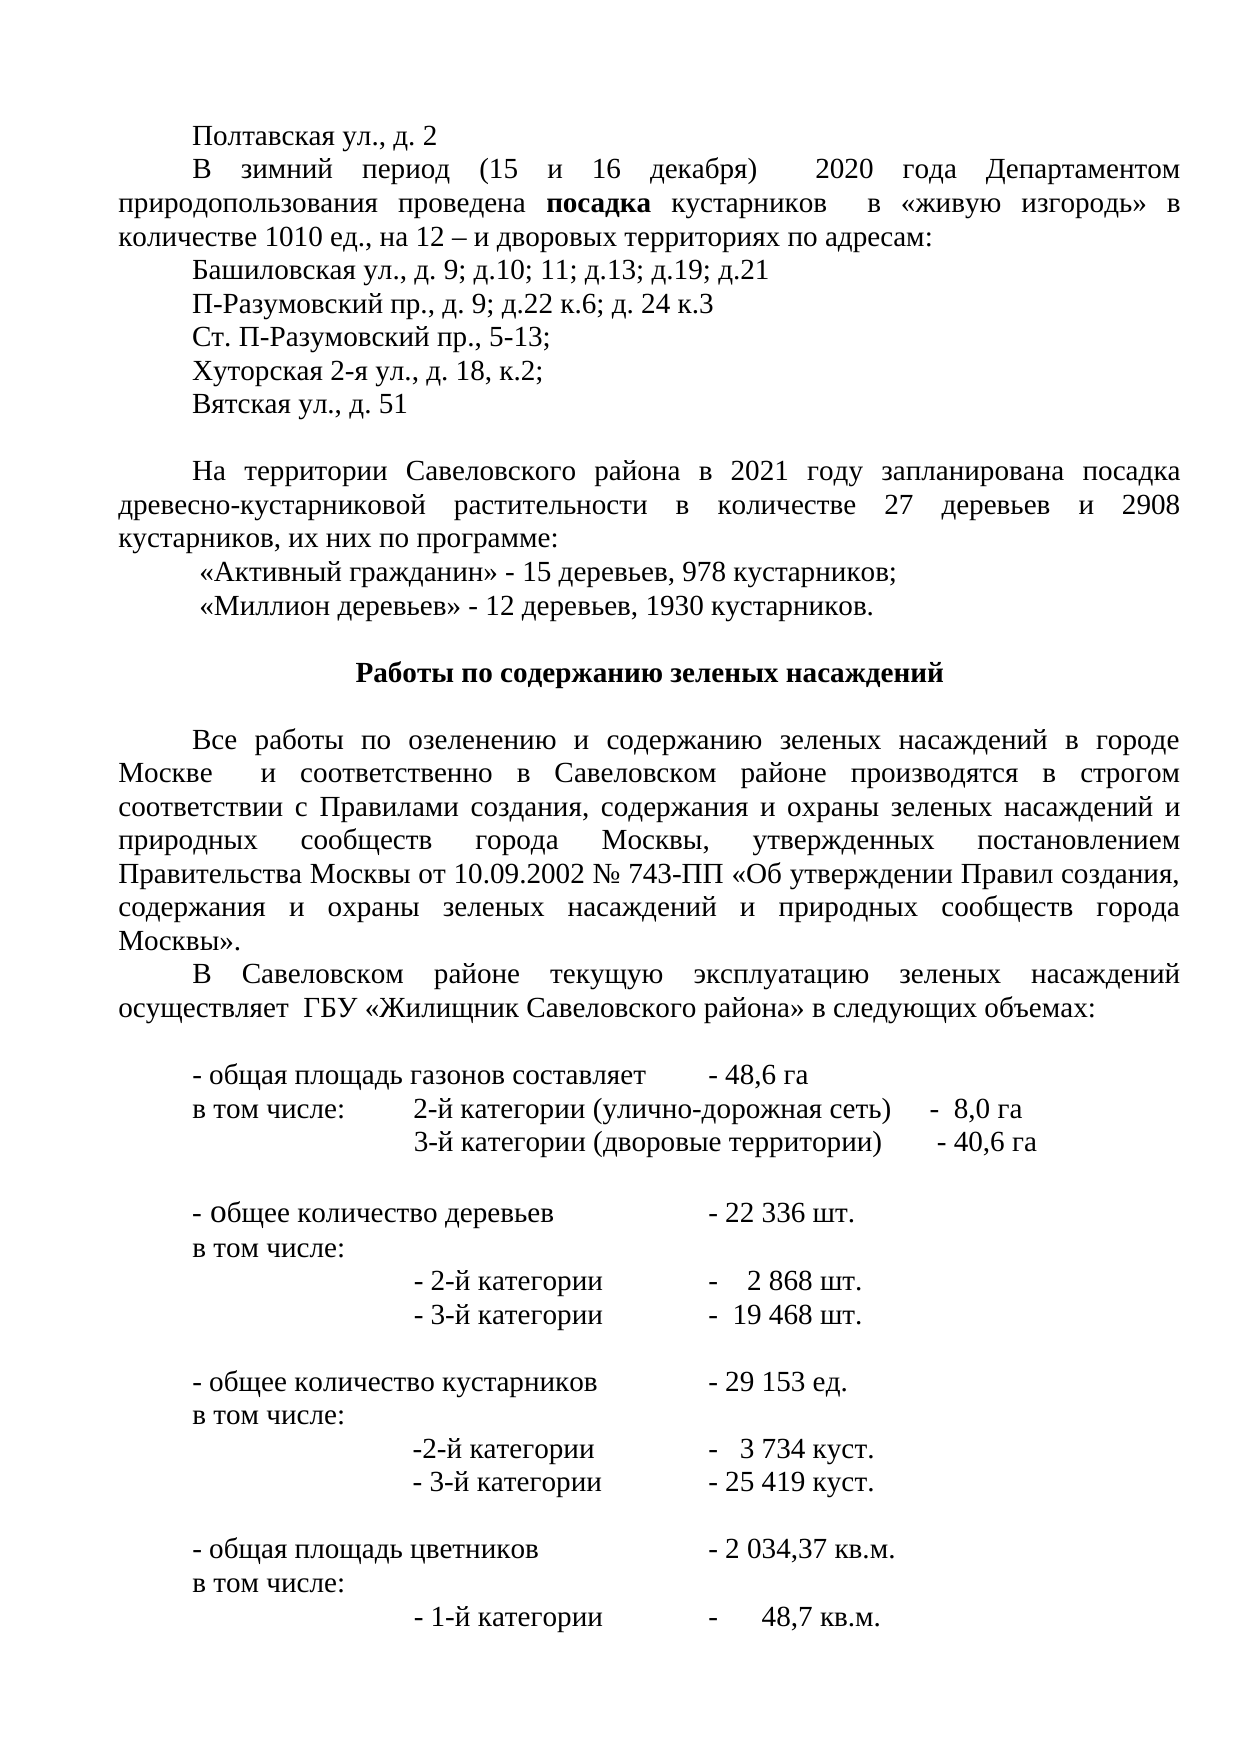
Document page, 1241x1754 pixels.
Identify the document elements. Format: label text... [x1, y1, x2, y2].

text - общая площадь цветников - 2 034,37 кв.м. [118, 1532, 1181, 1565]
text 3-й категории (дворовые территории) - 40,6 га [340, 1124, 1181, 1158]
text - общая площадь газонов составляет - 48,6 га [118, 1057, 1181, 1091]
text - 2-й категории - 2 868 шт. [340, 1263, 1181, 1297]
text «Активный гражданин» - 15 деревьев, 978 кустарников; [118, 554, 1181, 588]
text - общее количество кустарников - 29 153 ед. [118, 1364, 1181, 1397]
text В Савеловском районе текущую эксплуатацию зеленых насаждений осуществляет ГБУ «Жилищник Савеловского района» в следующих объемах: [118, 957, 1181, 1024]
text Хуторская 2-я ул., д. 18, к.2; [118, 353, 1181, 386]
text - 1-й категории - 48,7 кв.м. [340, 1599, 1181, 1632]
text - 3-й категории - 25 419 куст. [338, 1464, 1181, 1498]
text Все работы по озеленению и содержанию зеленых насаждений в городе Москве и соответственно в Савеловском районе производятся в строгом соответствии с Правилами создания, содержания и охраны зеленых насаждений и природных сообществ города Москвы, утвержденных постановлением Правительства Москвы от 10.09.2002 № 743-ПП «Об утверждении Правил создания, содержания и охраны зеленых насаждений и природных сообществ города Москвы». [118, 722, 1181, 957]
text Полтавская ул., д. 2 [118, 118, 1181, 152]
text Вятская ул., д. 51 [118, 386, 1181, 420]
text На территории Савеловского района в 2021 году запланирована посадка древесно-кустарниковой растительности в количестве 27 деревьев и 2908 кустарников, их них по программе: [118, 453, 1181, 554]
text Башиловская ул., д. 9; д.10; 11; д.13; д.19; д.21 [118, 252, 1181, 286]
text «Миллион деревьев» - 12 деревьев, 1930 кустарников. [118, 588, 1181, 621]
text в том числе: 2-й категории (улично-дорожная сеть) - 8,0 га [118, 1091, 1181, 1124]
text - 3-й категории - 19 468 шт. [340, 1297, 1181, 1330]
text -2-й категории - 3 734 куст. [376, 1431, 1181, 1464]
text в том числе: [118, 1397, 1181, 1431]
text в том числе: [118, 1565, 1181, 1599]
text - общее количество деревьев - 22 336 шт. [118, 1191, 1181, 1230]
text Ст. П-Разумовский пр., 5-13; [118, 319, 1181, 353]
text П-Разумовский пр., д. 9; д.22 к.6; д. 24 к.3 [118, 286, 1181, 319]
text в том числе: [192, 1230, 1181, 1263]
text В зимний период (15 и 16 декабря) 2020 года Департаментом природопользования проведена посадка кустарников в «живую изгородь» в количестве 1010 ед., на 12 – и дворовых территориях по адресам: [118, 152, 1181, 252]
text Работы по содержанию зеленых насаждений [118, 655, 1181, 688]
